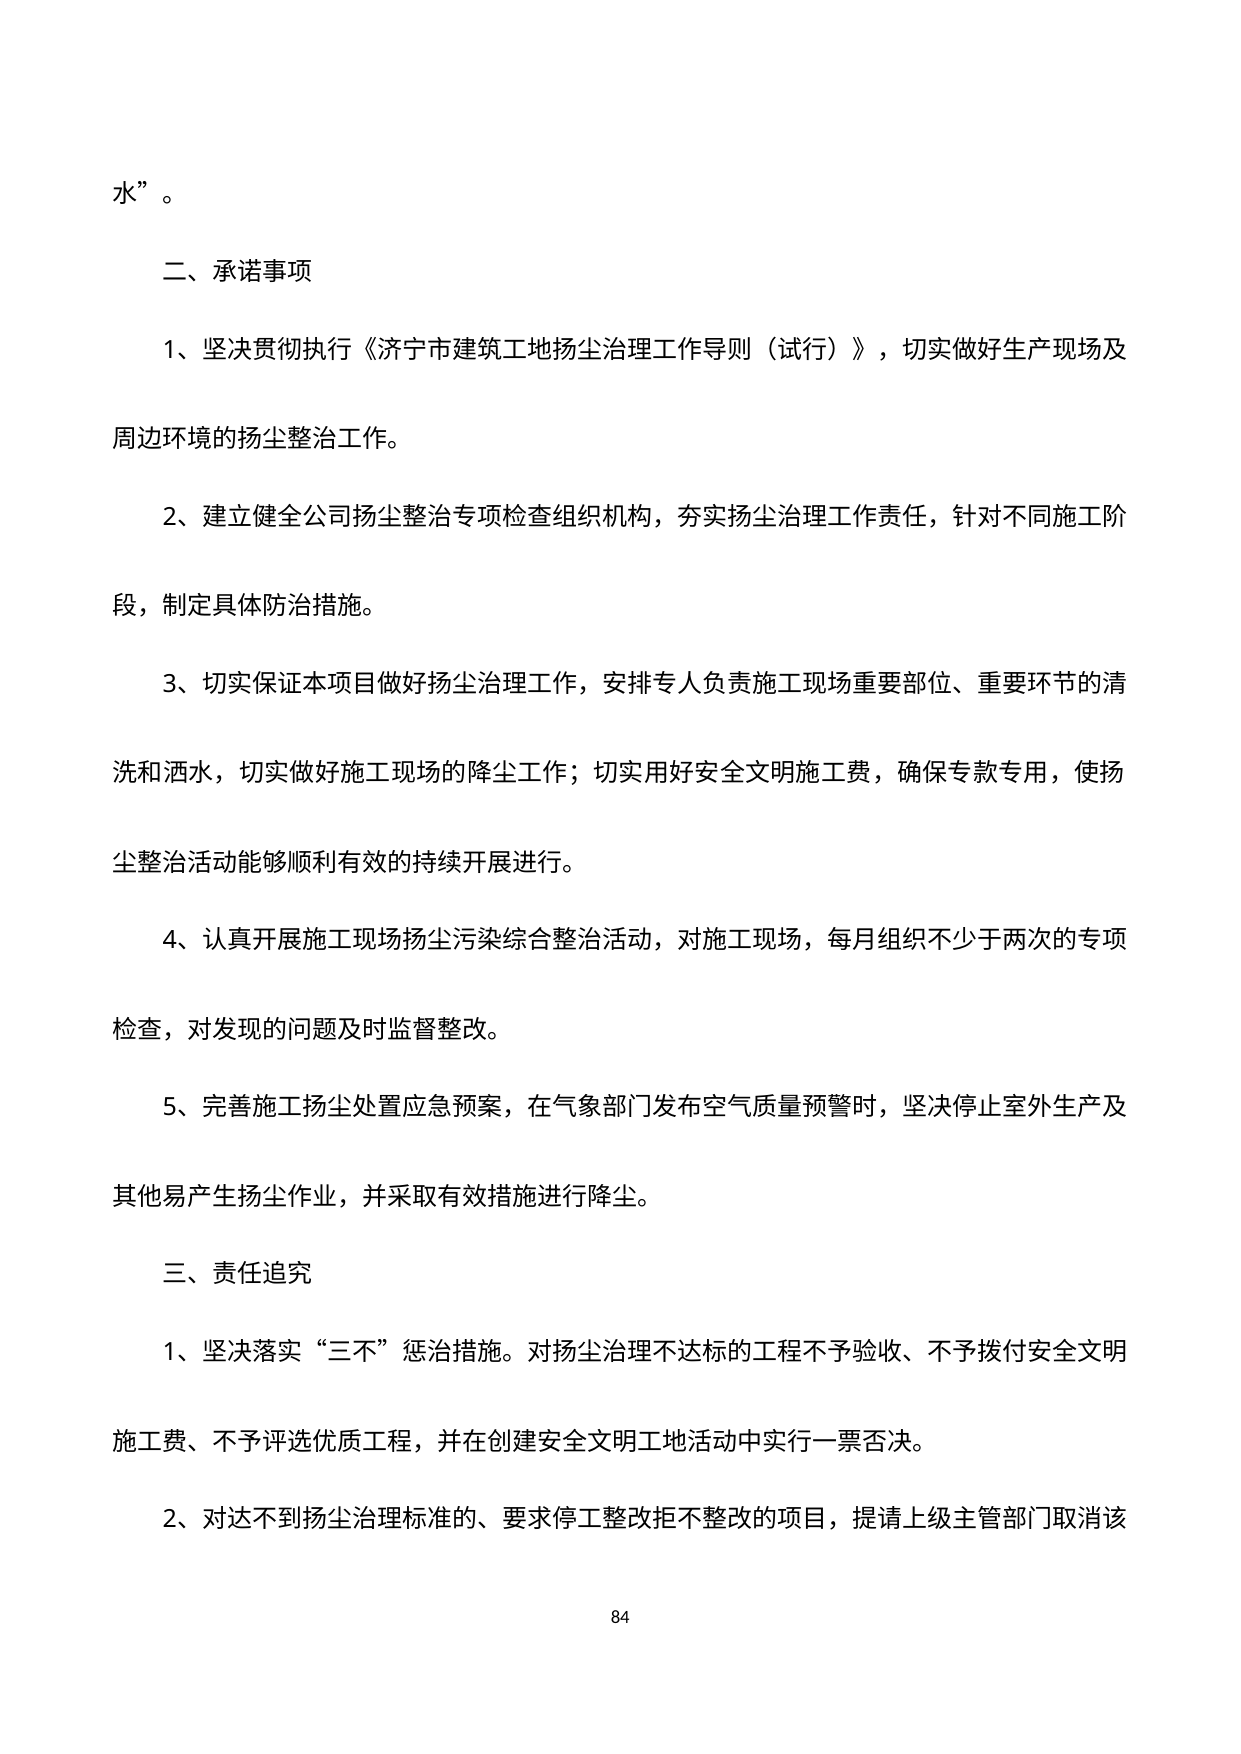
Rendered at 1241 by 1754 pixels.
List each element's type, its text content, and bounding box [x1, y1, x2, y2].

text 1、坚决贯彻执行《济宁市建筑工地扬尘治理工作导则（试行）》，切实做好生产现场及周边环境的扬尘整治工作。 [112, 317, 1128, 466]
text 三、责任追究 [112, 1242, 1128, 1302]
text 3、切实保证本项目做好扬尘治理工作，安排专人负责施工现场重要部位、重要环节的清洗和洒水，切实做好施工现场的降尘工作；切实用好安全文明施工费，确保专款专用，使扬尘整治活动能够顺利有效的持续开展进行。 [112, 652, 1128, 890]
text 5、完善施工扬尘处置应急预案，在气象部门发布空气质量预警时，坚决停止室外生产及其他易产生扬尘作业，并采取有效措施进行降尘。 [112, 1075, 1128, 1224]
text 4、认真开展施工现场扬尘污染综合整治活动，对施工现场，每月组织不少于两次的专项检查，对发现的问题及时监督整改。 [112, 908, 1128, 1057]
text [112, 1487, 1128, 1547]
text 二、承诺事项 [112, 240, 1128, 299]
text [112, 162, 1128, 222]
text 1、坚决落实“三不”惩治措施。对扬尘治理不达标的工程不予验收、不予拨付安全文明施工费、不予评选优质工程，并在创建安全文明工地活动中实行一票否决。 [112, 1320, 1128, 1469]
text 2、建立健全公司扬尘整治专项检查组织机构，夯实扬尘治理工作责任，针对不同施工阶段，制定具体防治措施。 [112, 484, 1128, 633]
